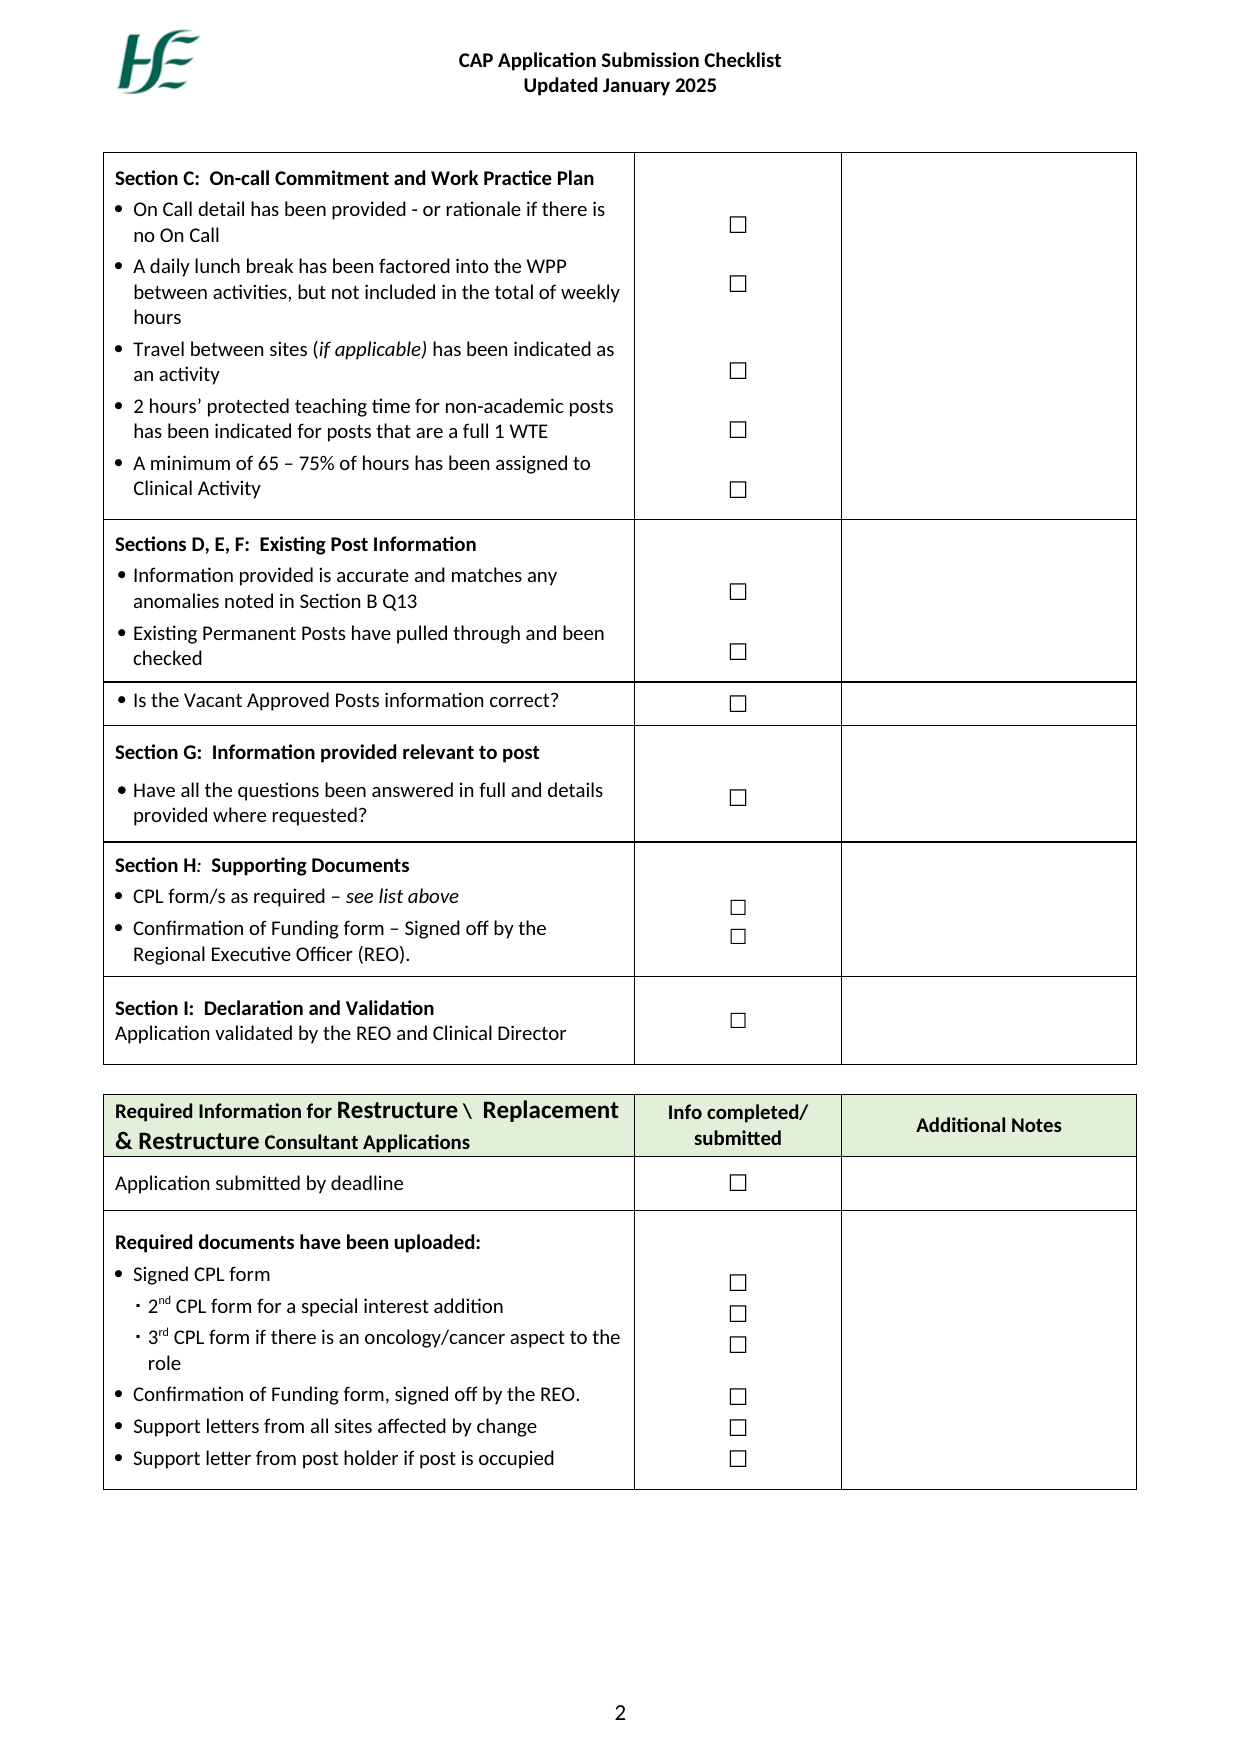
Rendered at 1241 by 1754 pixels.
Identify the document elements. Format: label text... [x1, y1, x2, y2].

table_cell [842, 726, 1136, 841]
table_cell [842, 683, 1136, 725]
table_cell Sections D, E, F: Existing Post Information Information provided is accurate and matches any anomalies noted in Section B Q13 Existing Permanent Posts have pulled through and been checked [104, 520, 634, 681]
table_cell [635, 843, 841, 976]
table_cell [842, 1211, 1136, 1489]
table_cell Is the Vacant Approved Posts information correct? [104, 683, 634, 725]
table_cell Application submitted by deadline [104, 1157, 634, 1209]
table_cell Section H: Supporting Documents CPL form/s as required – see list above Confirmation of Funding form – Signed off by the Regional Executive Officer (REO). [104, 843, 634, 976]
table_cell [842, 1157, 1136, 1209]
table_cell [842, 843, 1136, 976]
picture [92, 5, 217, 110]
table_header Required Information for Restructure \ Replacement & Restructure Consultant Applications [104, 1095, 634, 1156]
table_cell [635, 1211, 841, 1489]
table_cell Section C: On-call Commitment and Work Practice Plan On Call detail has been provided - or rationale if there is no On Call A daily lunch break has been factored into the WPP between activities, but not included in the total of weekly hours Travel between sites (if applicable) has been indicated as an activity 2 hours’ protected teaching time for non-academic posts has been indicated for posts that are a full 1 WTE A minimum of 65 – 75% of hours has been assigned to Clinical Activity [104, 153, 634, 519]
table_cell [842, 153, 1136, 519]
table_cell Section G: Information provided relevant to post Have all the questions been answered in full and details provided where requested? [104, 726, 634, 841]
table_cell Required documents have been uploaded: Signed CPL form 2nd CPL form for a special interest addition 3rd CPL form if there is an oncology/cancer aspect to the role Confirmation of Funding form, signed off by the REO. Support letters from all sites affected by change Support letter from post holder if post is occupied [104, 1211, 634, 1489]
table_cell [635, 153, 841, 519]
table_cell Section I: Declaration and Validation Application validated by the REO and Clinical Director [104, 977, 634, 1064]
table_header Additional Notes [842, 1095, 1136, 1156]
table_header Info completed/ submitted [635, 1095, 841, 1156]
table_cell [635, 683, 841, 725]
table_cell [635, 726, 841, 841]
table_cell [635, 520, 841, 681]
table_cell [842, 977, 1136, 1064]
table_cell [842, 520, 1136, 681]
